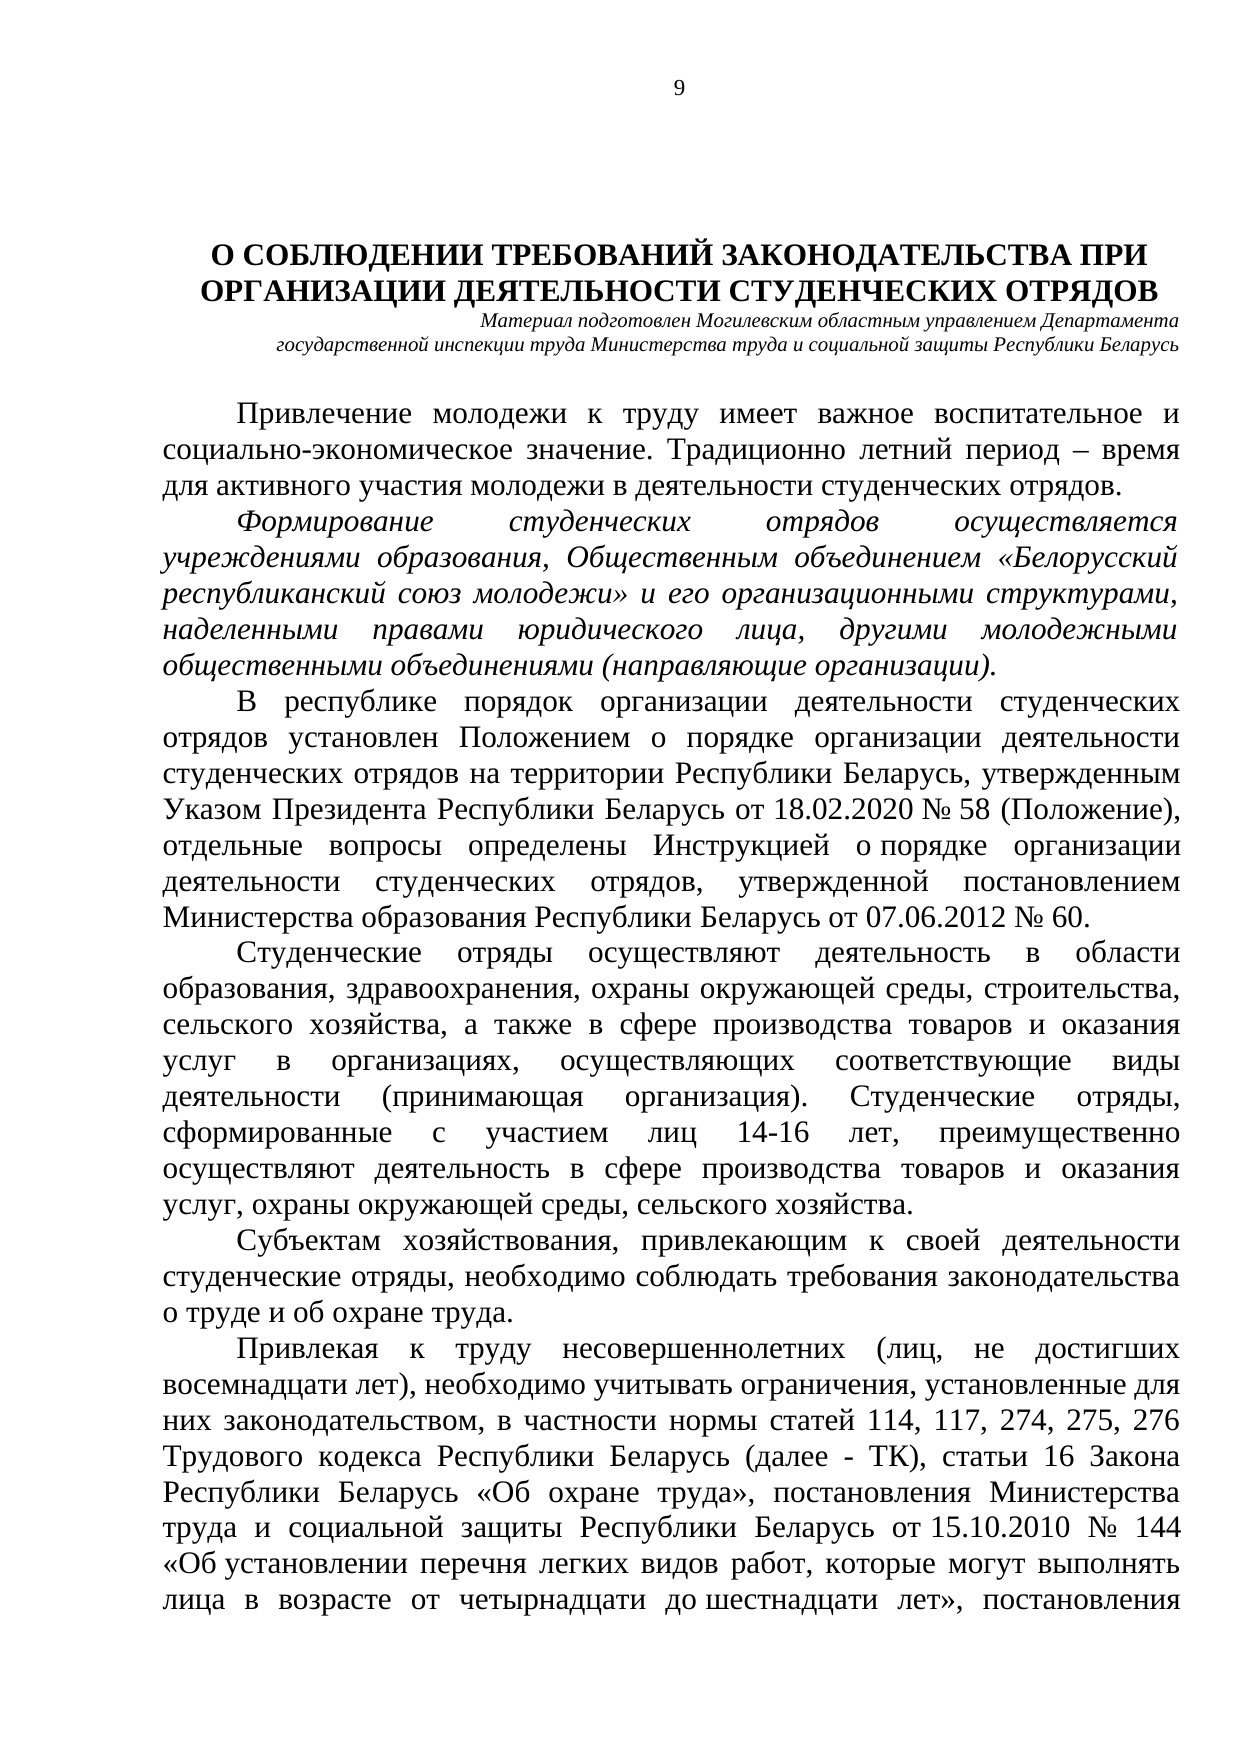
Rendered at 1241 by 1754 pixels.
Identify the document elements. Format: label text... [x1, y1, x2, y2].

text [162, 1329, 1181, 1617]
text государственной инспекции труда Министерства труда и социальной защиты Республики Беларусь [177, 332, 1181, 356]
text Студенческие отряды осуществляют деятельность в области образования, здравоохранения, охраны окружающей среды, строительства, сельского хозяйства, а также в сфере производства товаров и оказания услуг в организациях, осуществляющих соответствующие виды деятельности (принимающая организация). Студенческие отряды, сформированные с участием лиц 14-16 лет, преимущественно осуществляют деятельность в сфере производства товаров и оказания услуг, охраны окружающей среды, сельского хозяйства. [162, 934, 1181, 1221]
text Субъектам хозяйствования, привлекающим к своей деятельности студенческие отряды, необходимо соблюдать требования законодательства о труде и об охране труда. [162, 1221, 1181, 1329]
text Привлечение молодежи к труду имеет важное воспитательное и социально-экономическое значение. Традиционно летний период – время для активного участия молодежи в деятельности студенческих отрядов. [162, 395, 1181, 502]
text Материал подготовлен Могилевским областным управлением Департамента [177, 308, 1181, 332]
text Формирование студенческих отрядов осуществляется учреждениями образования, Общественным объединением «Белорусский республиканский союз молодежи» и его организационными структурами, наделенными правами юридического лица, другими молодежными общественными объединениями (направляющие организации). [162, 502, 1181, 682]
text В республике порядок организации деятельности студенческих отрядов установлен Положением о порядке организации деятельности студенческих отрядов на территории Республики Беларусь, утвержденным Указом Президента Республики Беларусь от 18.02.2020 № 58 (Положение), отдельные вопросы определены Инструкцией о порядке организации деятельности студенческих отрядов, утвержденной постановлением Министерства образования Республики Беларусь от 07.06.2012 № 60. [162, 682, 1181, 934]
text О СОБЛЮДЕНИИ ТРЕБОВАНИЙ ЗАКОНОДАТЕЛЬСТВА ПРИ ОРГАНИЗАЦИИ ДЕЯТЕЛЬНОСТИ СТУДЕНЧЕСКИХ ОТРЯДОВ [177, 236, 1181, 308]
